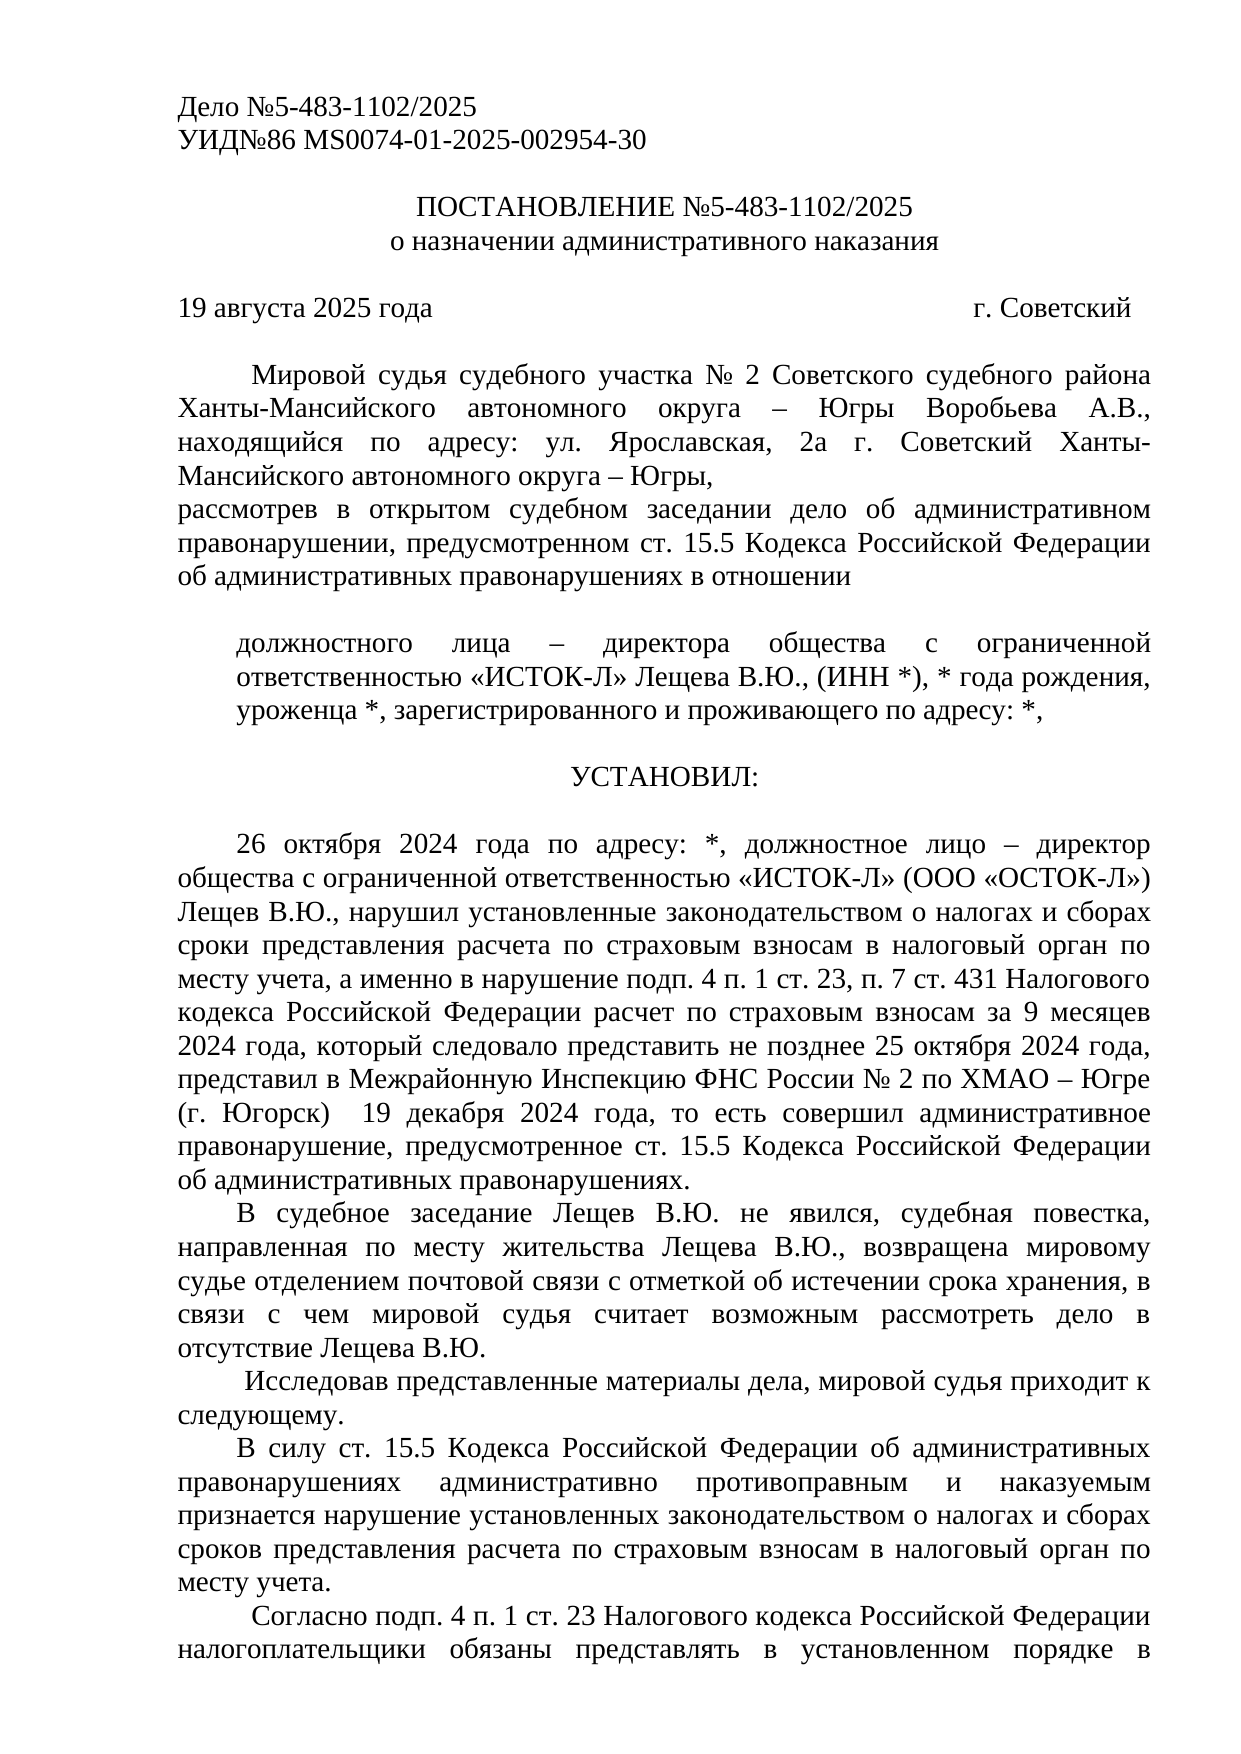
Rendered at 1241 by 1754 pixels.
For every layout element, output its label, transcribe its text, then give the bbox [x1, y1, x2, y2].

text В силу ст. 15.5 Кодекса Российской Федерации об административных правонарушениях административно противоправным и наказуемым признается нарушение установленных законодательством о налогах и сборах сроков представления расчета по страховым взносам в налоговый орган по месту учета. [177, 1430, 1152, 1598]
text 26 октября 2024 года по адресу: *, должностное лицо – директор общества с ограниченной ответственностью «ИСТОК-Л» (ООО «ОСТОК-Л») Лещев В.Ю., нарушил установленные законодательством о налогах и сборах сроки представления расчета по страховым взносам в налоговый орган по месту учета, а именно в нарушение подп. 4 п. 1 ст. 23, п. 7 ст. 431 Налогового кодекса Российской Федерации расчет по страховым взносам за 9 месяцев 2024 года, который следовало представить не позднее 25 октября 2024 года, представил в Межрайонную Инспекцию ФНС России № 2 по ХМАО – Югре (г. Югорск) 19 декабря 2024 года, то есть совершил административное правонарушение, предусмотренное ст. 15.5 Кодекса Российской Федерации об административных правонарушениях. [177, 827, 1152, 1196]
text должностного лица – директора общества с ограниченной ответственностью «ИСТОК-Л» Лещева В.Ю., (ИНН *), * года рождения, уроженца *, зарегистрированного и проживающего по адресу: *, [236, 625, 1152, 726]
text В судебное заседание Лещев В.Ю. не явился, судебная повестка, направленная по месту жительства Лещева В.Ю., возвращена мировому судье отделением почтовой связи с отметкой об истечении срока хранения, в связи с чем мировой судья считает возможным рассмотреть дело в отсутствие Лещева В.Ю. [177, 1196, 1152, 1363]
text рассмотрев в открытом судебном заседании дело об административном правонарушении, предусмотренном ст. 15.5 Кодекса Российской Федерации об административных правонарушениях в отношении [177, 491, 1152, 592]
text ПОСТАНОВЛЕНИЕ №5-483-1102/2025 [177, 189, 1152, 223]
text Мировой судья судебного участка № 2 Советского судебного района Ханты-Мансийского автономного округа – Югры Воробьева А.В., находящийся по адресу: ул. Ярославская, 2а г. Советский Ханты-Мансийского автономного округа – Югры, [177, 357, 1152, 491]
text УСТАНОВИЛ: [177, 759, 1152, 793]
text Исследовав представленные материалы дела, мировой судья приходит к следующему. [177, 1363, 1152, 1430]
text о назначении административного наказания [177, 223, 1152, 256]
text 19 августа 2025 года г. Советский [177, 290, 1152, 323]
text Дело №5-483-1102/2025 [177, 89, 1152, 122]
title УИД№86 MS0074-01-2025-002954-30 [177, 122, 1152, 156]
